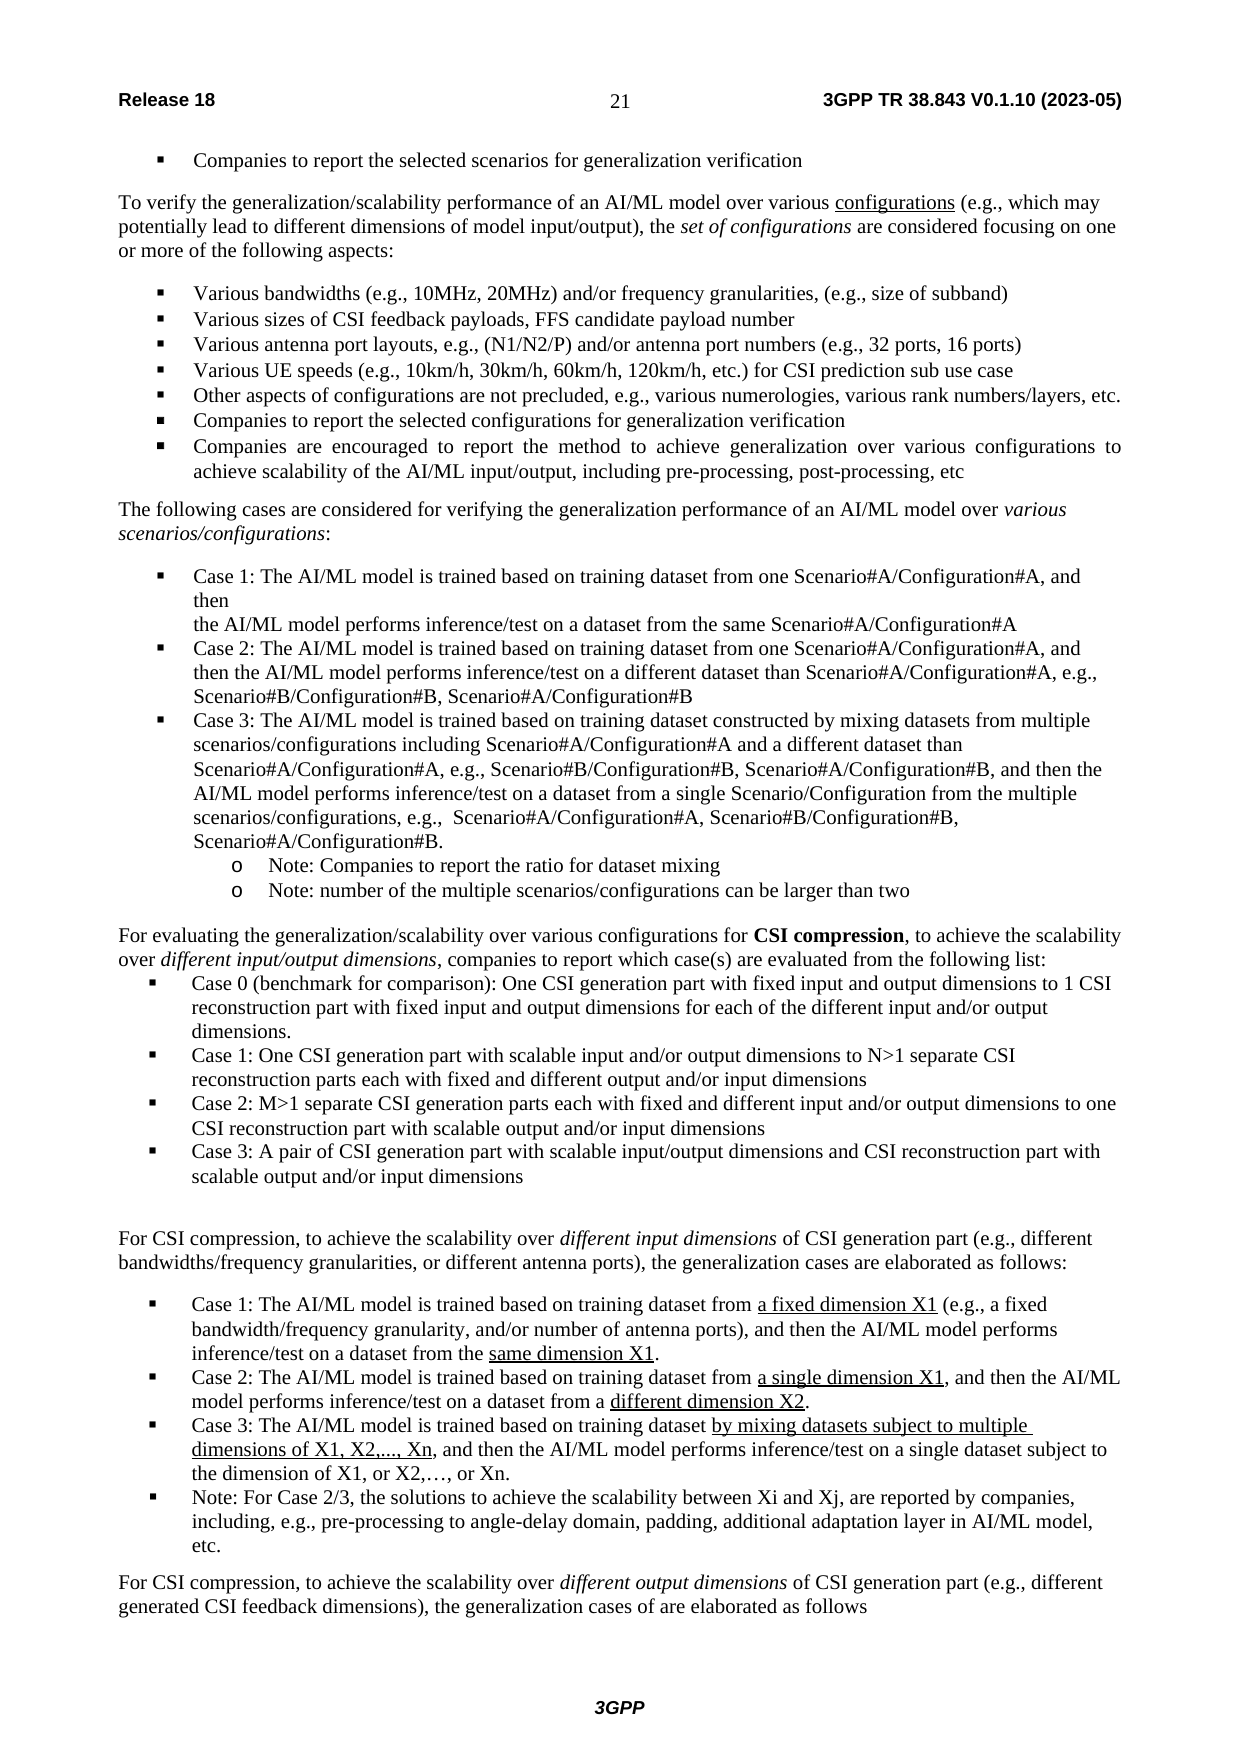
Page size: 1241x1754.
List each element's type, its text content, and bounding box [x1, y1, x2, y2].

list Note: For Case 2/3, the solutions to achieve the scalability between Xi and Xj, are reported by companies, including, e.g., pre-processing to angle-delay domain, padding, additional adaptation layer in AI/ML model, etc. [148, 1485, 1122, 1557]
list Companies to report the selected scenarios for generalization verification [156, 147, 1122, 172]
text The following cases are considered for verifying the generalization performance of an AI/ML model over various scenarios/configurations: [118, 497, 1122, 545]
text For evaluating the generalization/scalability over various configurations for CSI compression, to achieve the scalability over different input/output dimensions, companies to report which case(s) are evaluated from the following list: [118, 923, 1122, 971]
list Case 2: M>1 separate CSI generation parts each with fixed and different input and/or output dimensions to one CSI reconstruction part with scalable output and/or input dimensions [148, 1091, 1122, 1139]
text To verify the generalization/scalability performance of an AI/ML model over various configurations (e.g., which may potentially lead to different dimensions of model input/output), the set of configurations are considered focusing on one or more of the following aspects: [118, 190, 1122, 262]
list Case 2: The AI/ML model is trained based on training dataset from one Scenario#A/Configuration#A, and then the AI/ML model performs inference/test on a different dataset than Scenario#A/Configuration#A, e.g., Scenario#B/Configuration#B, Scenario#A/Configuration#B [156, 636, 1122, 708]
text For CSI compression, to achieve the scalability over different output dimensions of CSI generation part (e.g., different generated CSI feedback dimensions), the generalization cases of are elaborated as follows [118, 1569, 1122, 1618]
list Case 3: The AI/ML model is trained based on training dataset by mixing datasets subject to multiple dimensions of X1, X2,..., Xn, and then the AI/ML model performs inference/test on a single dataset subject to the dimension of X1, or X2,…, or Xn. [148, 1413, 1122, 1485]
list the AI/ML model performs inference/test on a dataset from the same Scenario#A/Configuration#A [193, 612, 1122, 636]
list Case 1: One CSI generation part with scalable input and/or output dimensions to N>1 separate CSI reconstruction parts each with fixed and different output and/or input dimensions [148, 1043, 1122, 1091]
list Other aspects of configurations are not precluded, e.g., various numerologies, various rank numbers/layers, etc. [156, 383, 1122, 407]
list Various sizes of CSI feedback payloads, FFS candidate payload number [156, 307, 1122, 331]
list Various bandwidths (e.g., 10MHz, 20MHz) and/or frequency granularities, (e.g., size of subband) [156, 281, 1122, 305]
list Case 1: The AI/ML model is trained based on training dataset from a fixed dimension X1 (e.g., a fixed bandwidth/frequency granularity, and/or number of antenna ports), and then the AI/ML model performs inference/test on a dataset from the same dimension X1. [148, 1292, 1122, 1364]
list Case 2: The AI/ML model is trained based on training dataset from a single dimension X1, and then the AI/ML model performs inference/test on a dataset from a different dimension X2. [148, 1364, 1122, 1413]
list Note: number of the multiple scenarios/configurations can be larger than two [231, 878, 1122, 904]
list Various antenna port layouts, e.g., (N1/N2/P) and/or antenna port numbers (e.g., 32 ports, 16 ports) [156, 332, 1122, 356]
list Note: Companies to report the ratio for dataset mixing [231, 853, 1122, 878]
list Case 3: A pair of CSI generation part with scalable input/output dimensions and CSI reconstruction part with scalable output and/or input dimensions [148, 1139, 1122, 1188]
list Various UE speeds (e.g., 10km/h, 30km/h, 60km/h, 120km/h, etc.) for CSI prediction sub use case [156, 357, 1122, 382]
list Companies to report the selected configurations for generalization verification [156, 408, 1122, 432]
list Case 0 (benchmark for comparison): One CSI generation part with fixed input and output dimensions to 1 CSI reconstruction part with fixed input and output dimensions for each of the different input and/or output dimensions. [148, 971, 1122, 1043]
text For CSI compression, to achieve the scalability over different input dimensions of CSI generation part (e.g., different bandwidths/frequency granularities, or different antenna ports), the generalization cases are elaborated as follows: [118, 1226, 1122, 1274]
list Case 3: The AI/ML model is trained based on training dataset constructed by mixing datasets from multiple scenarios/configurations including Scenario#A/Configuration#A and a different dataset than Scenario#A/Configuration#A, e.g., Scenario#B/Configuration#B, Scenario#A/Configuration#B, and then the AI/ML model performs inference/test on a dataset from a single Scenario/Configuration from the multiple scenarios/configurations, e.g., Scenario#A/Configuration#A, Scenario#B/Configuration#B, Scenario#A/Configuration#B. [156, 708, 1122, 853]
list Companies are encouraged to report the method to achieve generalization over various configurations to achieve scalability of the AI/ML input/output, including pre-processing, post-processing, etc [156, 434, 1122, 483]
list Case 1: The AI/ML model is trained based on training dataset from one Scenario#A/Configuration#A, and then [156, 564, 1122, 612]
